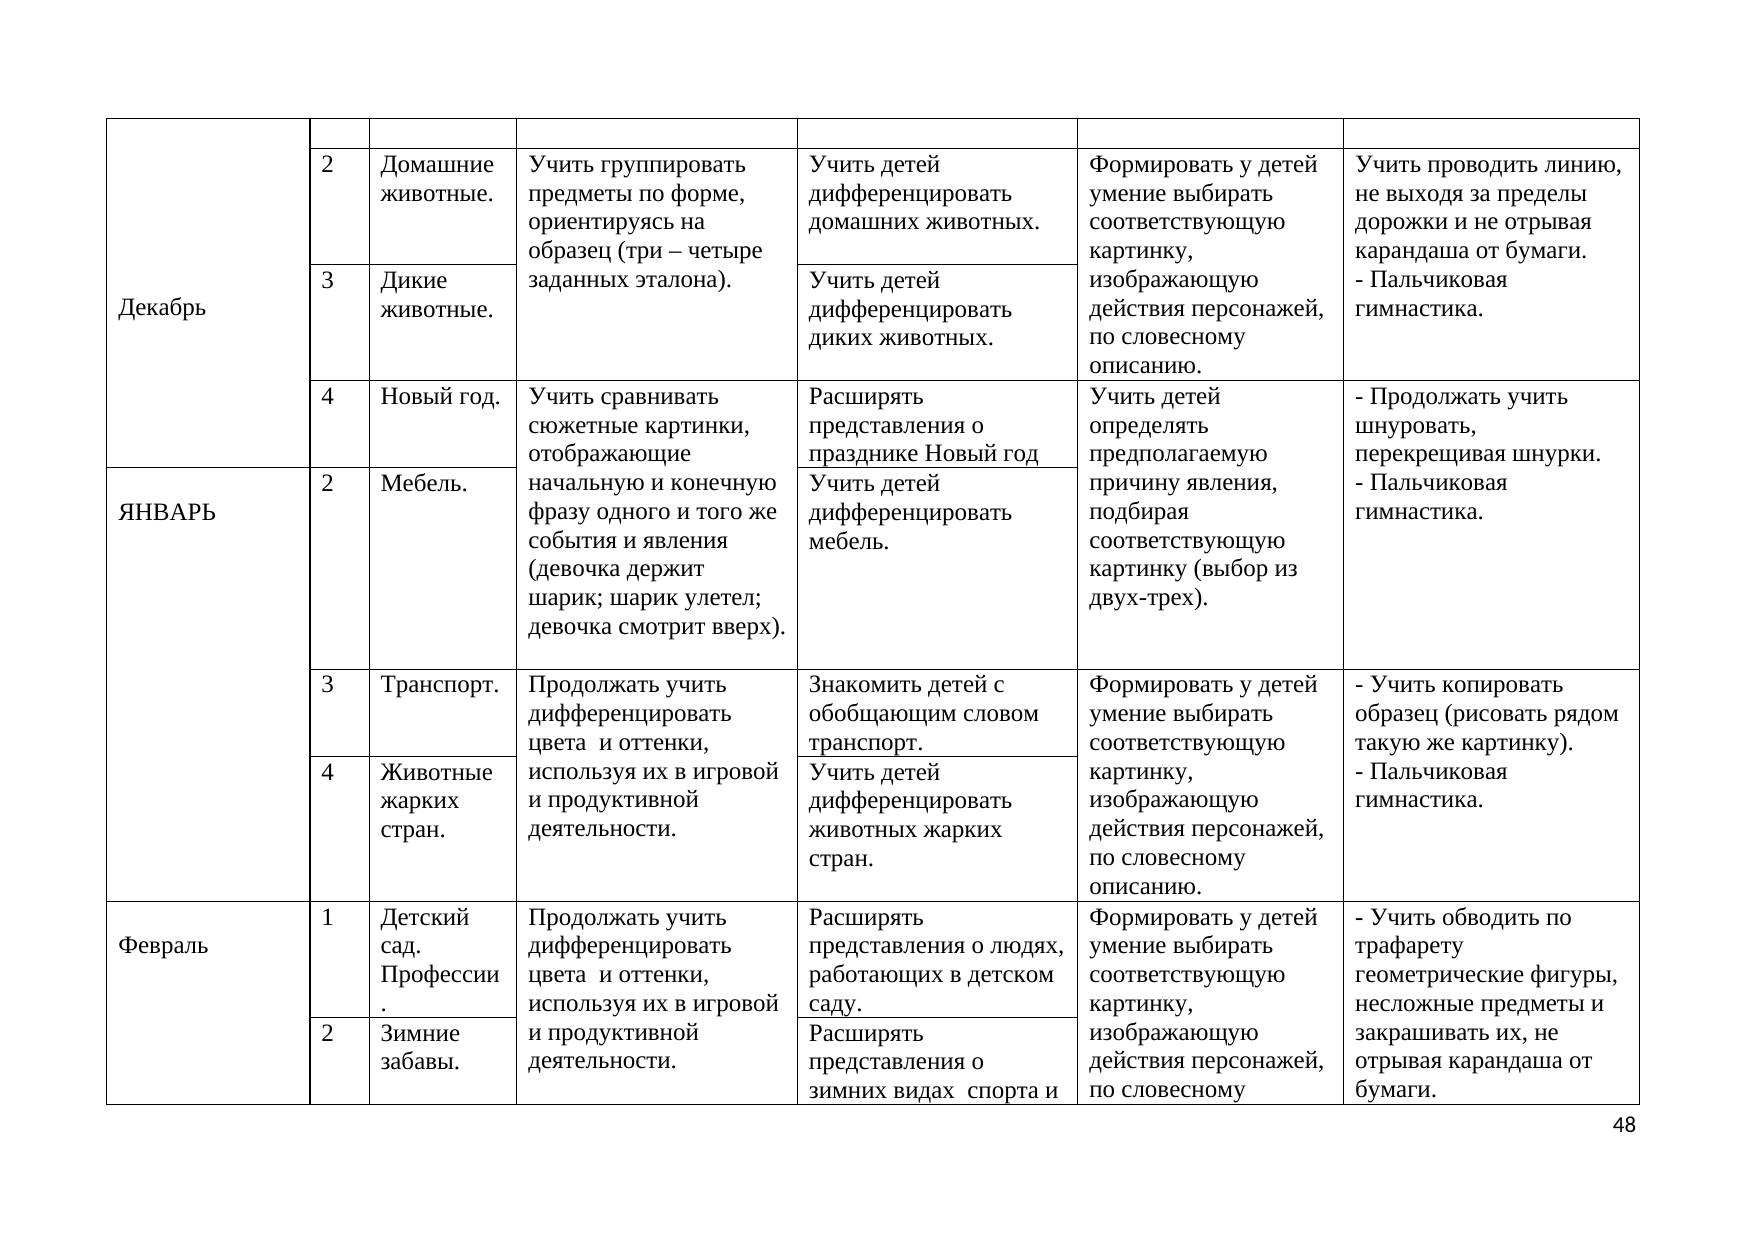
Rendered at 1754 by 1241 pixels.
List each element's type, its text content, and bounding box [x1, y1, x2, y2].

table_cell 2 [311, 1018, 369, 1104]
table_cell Учить детей дифференцировать мебель. [798, 468, 1077, 668]
table_cell - Учить обводить по трафарету геометрические фигуры, несложные предметы и закрашивать их, не отрывая карандаша от бумаги. - Пальчиковая гимнастика. [1344, 902, 1639, 1104]
table_cell 2 [311, 149, 369, 264]
table_cell Учить детей определять предполагаемую причину явления, подбирая соответствующую картинку (выбор из двух-трех). [1078, 381, 1343, 668]
table_cell Продолжать учить дифференцировать цвета и оттенки, используя их в игровой и продуктивной деятельности. [517, 670, 797, 901]
table_cell Формировать у детей умение выбирать соответствующую картинку, изображающую действия персонажей, по словесному описанию. [1078, 149, 1343, 380]
table_cell Зимние забавы. [370, 1018, 516, 1104]
table_cell Формировать у детей умение выбирать соответствующую картинку, изображающую действия персонажей, по словесному описанию. [1078, 902, 1343, 1104]
table_cell Учить детей дифференцировать домашних животных. [798, 149, 1077, 264]
table_cell 4 [311, 757, 369, 901]
table_cell Учить проводить линию, не выходя за пределы дорожки и не отрывая карандаша от бумаги. - Пальчиковая гимнастика. [1344, 149, 1639, 380]
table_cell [1078, 119, 1343, 148]
table_cell Мебель. [370, 468, 516, 668]
table_cell ЯНВАРЬ [107, 468, 309, 901]
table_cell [517, 119, 797, 148]
table_cell - Учить копировать образец (рисовать рядом такую же картинку). - Пальчиковая гимнастика. [1344, 670, 1639, 901]
table_cell Учить детей дифференцировать животных жарких стран. [798, 757, 1077, 901]
table_cell Учить детей дифференцировать диких животных. [798, 265, 1077, 380]
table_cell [798, 1018, 1077, 1104]
table_cell Расширять представления о людях, работающих в детском саду. [798, 902, 1077, 1017]
table_cell Детский сад. Профессии. [370, 902, 516, 1017]
table_cell Учить группировать предметы по форме, ориентируясь на образец (три – четыре заданных эталона). [517, 149, 797, 380]
table_cell 1 [311, 902, 369, 1017]
table_cell 2 [311, 468, 369, 668]
table_cell Животные жарких стран. [370, 757, 516, 901]
table_cell 1. [311, 119, 369, 148]
table_cell - Продолжать учить шнуровать, перекрещивая шнурки. - Пальчиковая гимнастика. [1344, 381, 1639, 668]
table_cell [798, 119, 1077, 148]
table_cell Новый год. [370, 381, 516, 467]
table_cell 3 [311, 265, 369, 380]
table_cell Дикие животные. [370, 265, 516, 380]
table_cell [370, 119, 516, 148]
table_cell Расширять представления о празднике Новый год [798, 381, 1077, 467]
table_cell Февраль [107, 902, 309, 1104]
table_cell 4 [311, 381, 369, 467]
table_cell Знакомить детей с обобщающим словом транспорт. [798, 670, 1077, 756]
table_cell Продолжать учить дифференцировать цвета и оттенки, используя их в игровой и продуктивной деятельности. [517, 902, 797, 1104]
table_cell Учить сравнивать сюжетные картинки, отображающие начальную и конечную фразу одного и того же события и явления (девочка держит шарик; шарик улетел; девочка смотрит вверх). [517, 381, 797, 668]
table_cell Домашние животные. [370, 149, 516, 264]
table_cell Транспорт. [370, 670, 516, 756]
table_cell 3 [311, 670, 369, 756]
table_cell Формировать у детей умение выбирать соответствующую картинку, изображающую действия персонажей, по словесному описанию. [1078, 670, 1343, 901]
